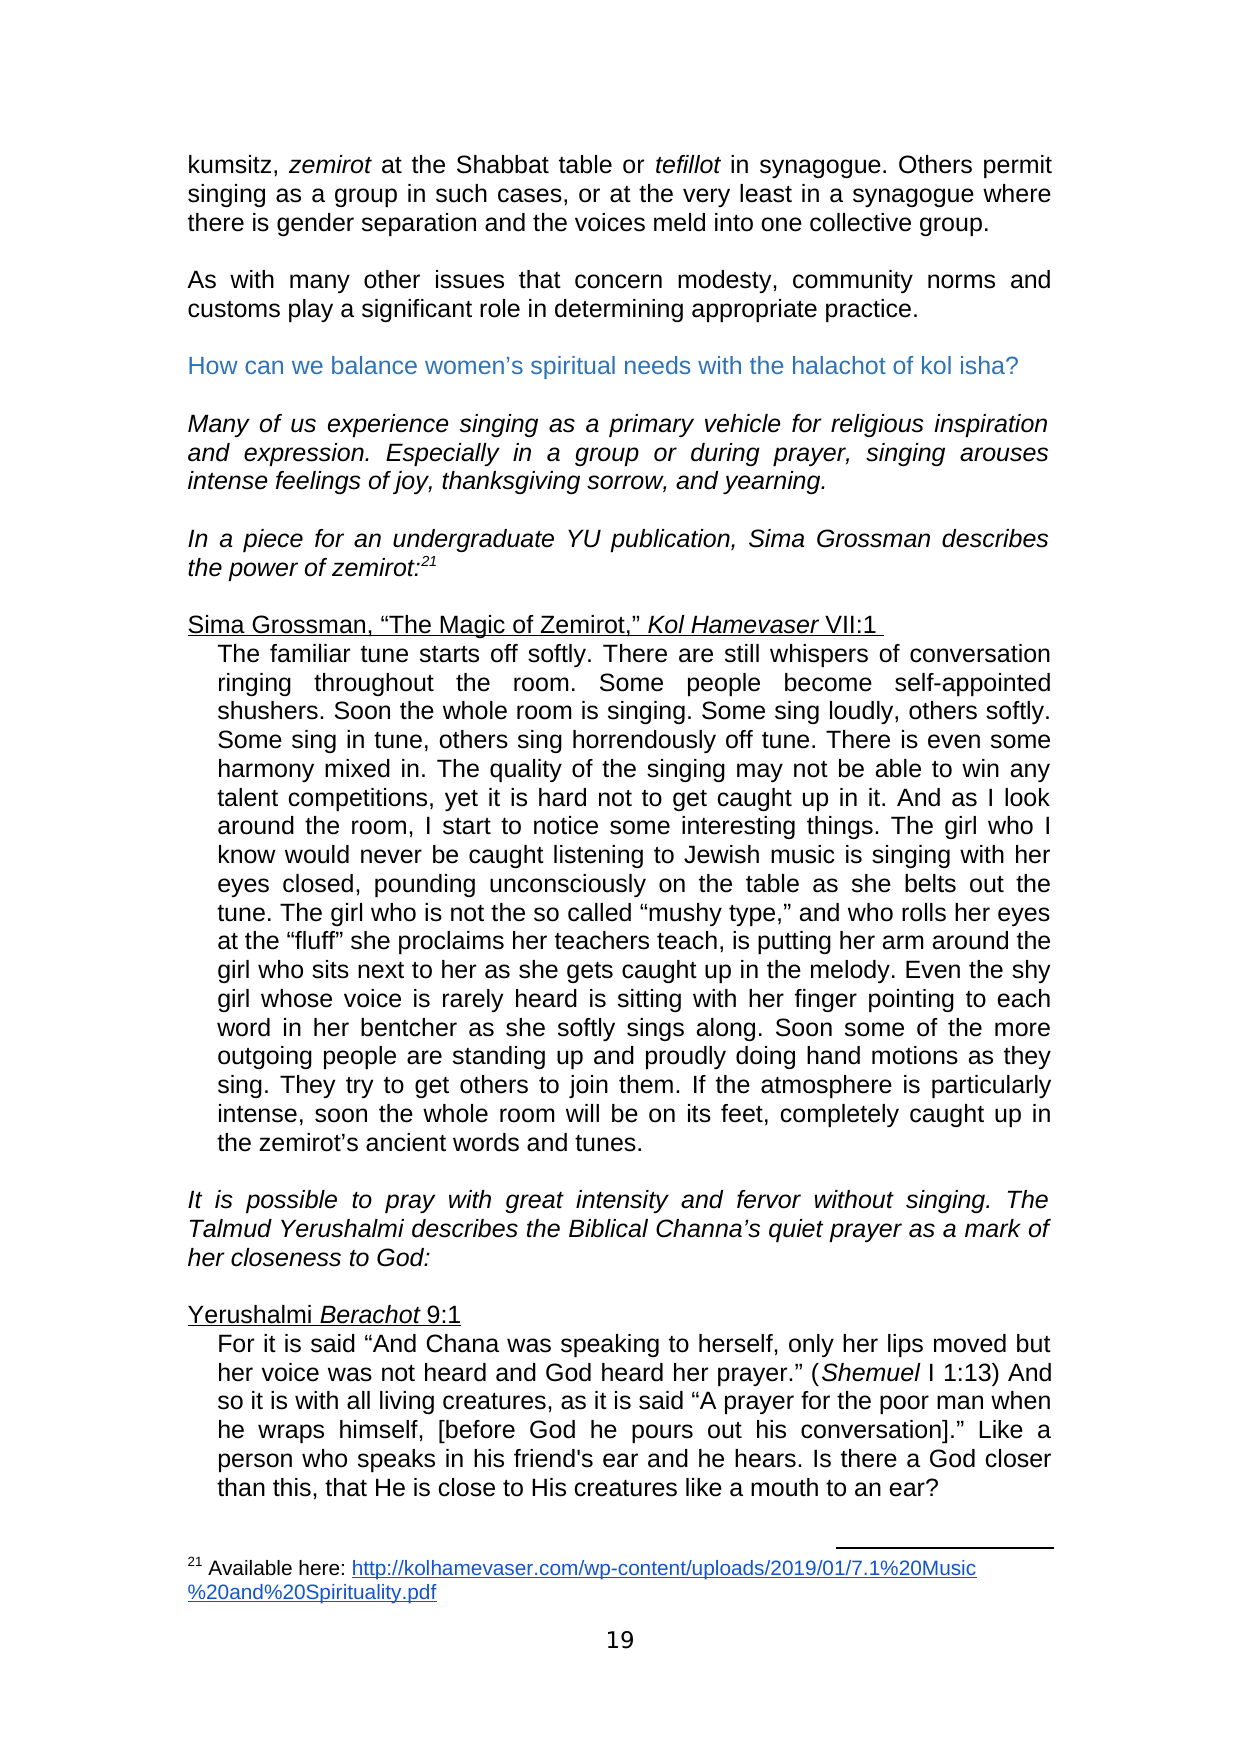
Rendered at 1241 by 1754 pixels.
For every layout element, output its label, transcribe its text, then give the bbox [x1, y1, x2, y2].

text With regard to singing together, some prohibit it in any form, including a kumsitz, zemirot at the Shabbat table or tefillot in synagogue. Others permit singing as a group in such cases, or at the very least in a synagogue where there is gender separation and the voices meld into one collective group. [187, 150, 1053, 236]
title Sima Grossman, “The Magic of Zemirot,” Kol Hamevaser VII:1 [187, 610, 1053, 639]
title How can we balance women’s spiritual needs with the halachot of kol isha? [187, 351, 1053, 380]
text It is possible to pray with great intensity and fervor without singing. The Talmud Yerushalmi describes the Biblical Channa’s quiet prayer as a mark of her closeness to God: [187, 1185, 1053, 1271]
text For it is said “And Chana was speaking to herself, only her lips moved but her voice was not heard and God heard her prayer.” (Shemuel I 1:13) And so it is with all living creatures, as it is said “A prayer for the poor man when he wraps himself, [before God he pours out his conversation].” Like a person who speaks in his friend's ear and he hears. Is there a God closer than this, that He is close to His creatures like a mouth to an ear? [217, 1329, 1053, 1501]
title Yerushalmi Berachot 9:1 [187, 1300, 1053, 1329]
text As with many other issues that concern modesty, community norms and customs play a significant role in determining appropriate practice. [187, 265, 1053, 322]
text The familiar tune starts off softly. There are still whispers of conversation ringing throughout the room. Some people become self-appointed shushers. Soon the whole room is singing. Some sing loudly, others softly. Some sing in tune, others sing horrendously off tune. There is even some harmony mixed in. The quality of the singing may not be able to win any talent competitions, yet it is hard not to get caught up in it. And as I look around the room, I start to notice some interesting things. The girl who I know would never be caught listening to Jewish music is singing with her eyes closed, pounding unconsciously on the table as she belts out the tune. The girl who is not the so called “mushy type,” and who rolls her eyes at the “fluff” she proclaims her teachers teach, is putting her arm around the girl who sits next to her as she gets caught up in the melody. Even the shy girl whose voice is rarely heard is sitting with her finger pointing to each word in her bentcher as she softly sings along. Soon some of the more outgoing people are standing up and proudly doing hand motions as they sing. They try to get others to join them. If the atmosphere is particularly intense, soon the whole room will be on its feet, completely caught up in the zemirot’s ancient words and tunes. [217, 639, 1053, 1156]
text Many of us experience singing as a primary vehicle for religious inspiration and expression. Especially in a group or during prayer, singing arouses intense feelings of joy, thanksgiving sorrow, and yearning. [187, 409, 1053, 495]
text In a piece for an undergraduate YU publication, Sima Grossman describes the power of zemirot: [187, 524, 1053, 581]
